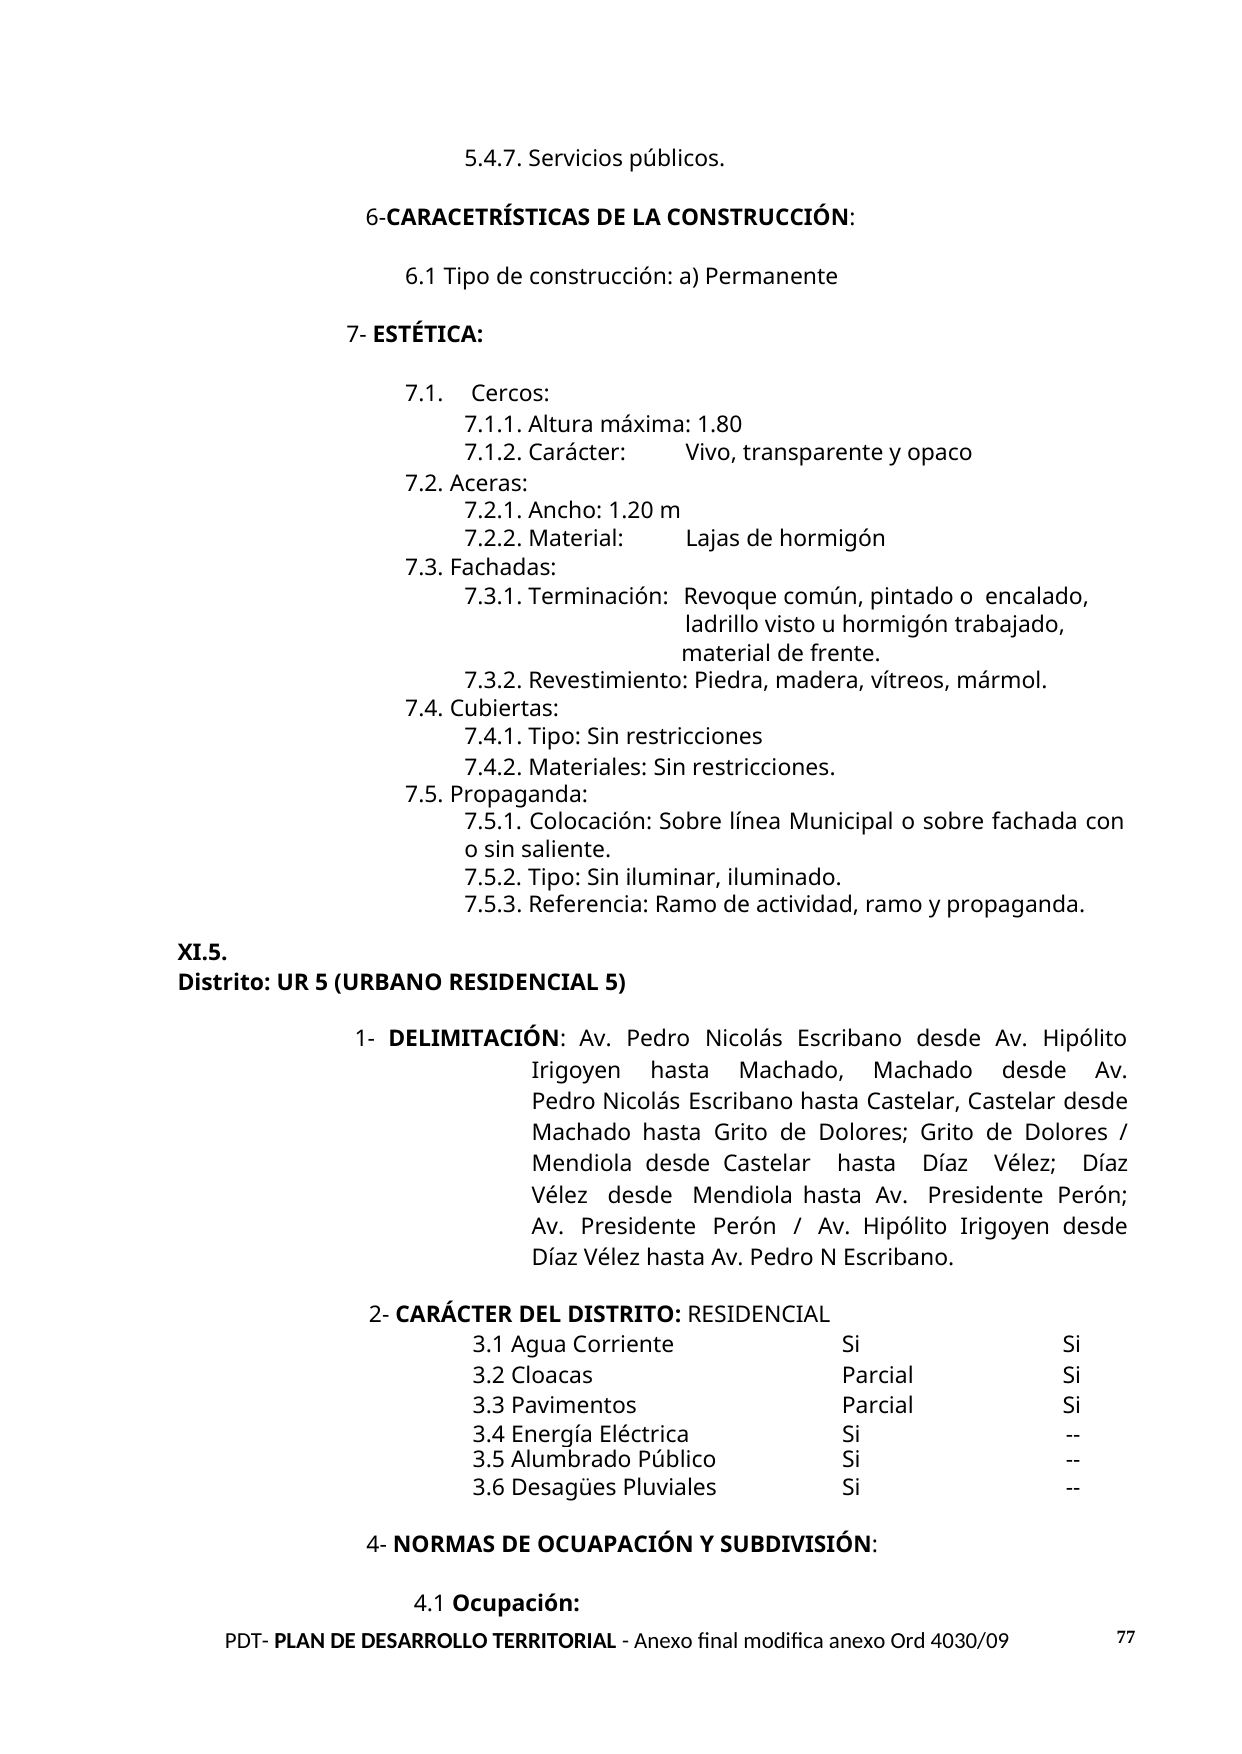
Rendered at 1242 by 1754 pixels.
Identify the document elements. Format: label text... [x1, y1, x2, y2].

text 3.1 Agua Corriente Si Si [472, 1327, 1135, 1359]
text 6-CARACETRÍSTICAS DE : [342, 201, 878, 232]
text 7.4.2. Materiales: Sin restricciones. [464, 751, 1135, 779]
text 7.3. Fachadas: [405, 551, 1135, 582]
text 7.5.2. Tipo: Sin iluminar, iluminado. [464, 863, 1135, 890]
text 7.3.1. Terminación: Revoque común, pintado o encalado, ladrillo visto u hormigón trabajado, [464, 582, 1128, 638]
text 1- DELIMITACIÓN: Av. Pedro Nicolás Escribano desde Av. Hipólito Irigoyen hasta Machado, Machado desde Av. Pedro Nicolás Escribano hasta Castelar, Castelar desde Machado hasta Grito de Dolores; Grito de Dolores / Mendiola desde Castelar hasta Díaz Vélez; Díaz Vélez desde Mendiola hasta Av. Presidente Perón; Av. Presidente Perón / Av. Hipólito Irigoyen desde Díaz Vélez hasta Av. Pedro N Escribano. [354, 1022, 1128, 1272]
text 7.4. Cubiertas: [405, 692, 1135, 720]
text 2- CARÁCTER DEL DISTRITO: RESIDENCIAL [369, 1300, 1135, 1327]
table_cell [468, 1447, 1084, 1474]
text 7.3.2. Revestimiento: Piedra, madera, vítreos, mármol. [464, 665, 1135, 692]
text 5.4.7. Servicios públicos. [464, 142, 1135, 173]
text 7- ESTÉTICA: [346, 318, 1135, 350]
text material de frente. [681, 638, 887, 665]
text 7.2.1. Ancho: [464, 495, 1135, 523]
text 7.4.1. Tipo: Sin restricciones [464, 720, 1135, 751]
text 3.3 Pavimentos Parcial Si [472, 1390, 1135, 1417]
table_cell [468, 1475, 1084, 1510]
text 7.1.1. Altura máxima: 1.80 [464, 409, 1135, 436]
text 7.5. Propaganda: [405, 779, 1135, 807]
text 7.5.1. Colocación: Sobre línea Municipal o sobre fachada con o sin saliente. [464, 807, 1128, 863]
text 7.2.2. Material: Lajas de hormigón [464, 523, 1135, 550]
text 7.1. Cercos: [405, 377, 1135, 409]
text 4.1 Ocupación: [413, 1587, 1135, 1618]
text 7.5.3. Referencia: Ramo de actividad, ramo y propaganda. [464, 890, 1135, 916]
text 7.2. Aceras: [405, 468, 1135, 495]
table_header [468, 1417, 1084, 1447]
text 3.2 Cloacas Parcial Si [472, 1359, 1135, 1390]
text 7.1.2. Carácter: Vivo, transparente y opaco [464, 436, 1135, 468]
text XI.5. [177, 936, 1135, 967]
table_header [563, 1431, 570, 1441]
text 6.1 Tipo de construcción: a) Permanente [405, 259, 1135, 291]
text 4- NORMAS DE OCUAPACIÓN Y SUBDIVISIÓN: [351, 1528, 893, 1559]
text Distrito: UR 5 (URBANO RESIDENCIAL 5) [177, 967, 1135, 994]
